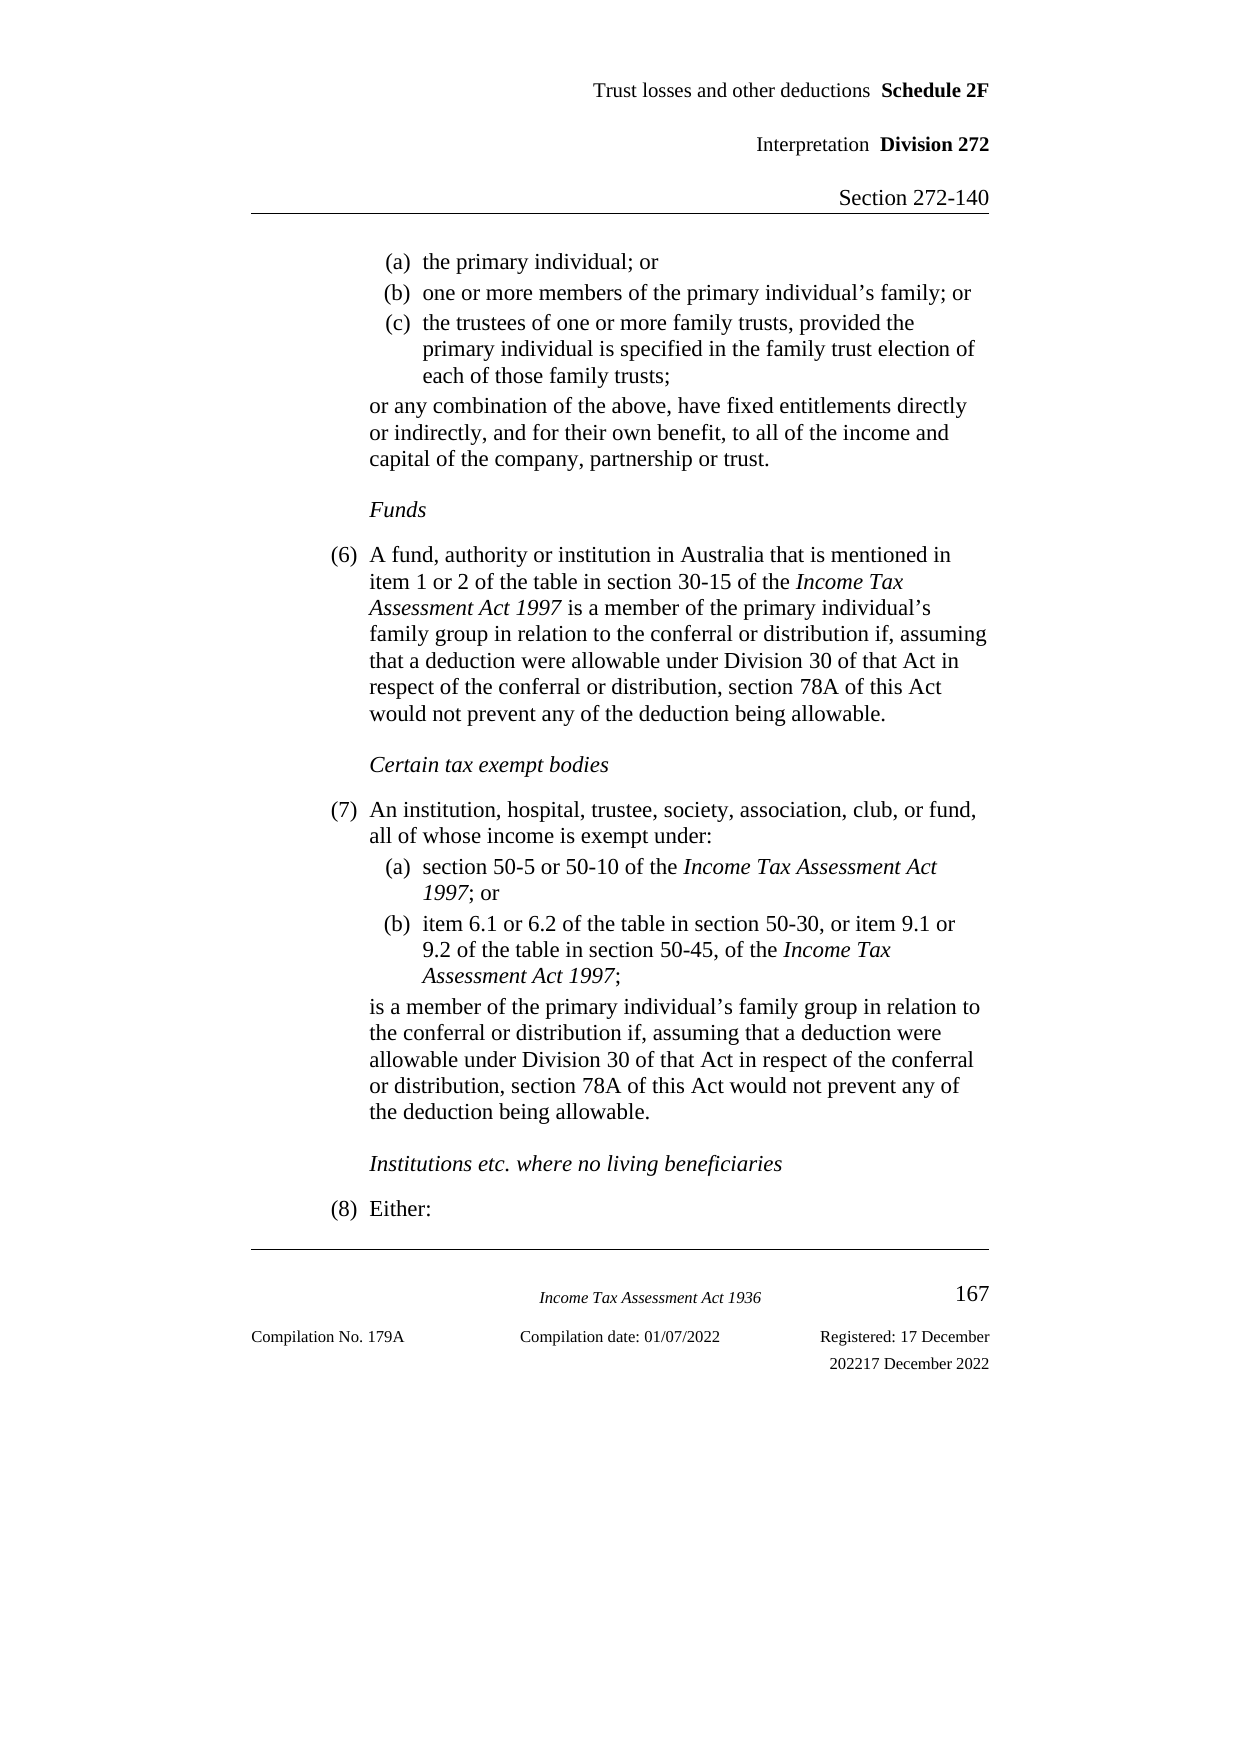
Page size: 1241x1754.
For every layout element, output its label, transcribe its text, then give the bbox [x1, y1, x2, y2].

text (b) item 6.1 or 6.2 of the table in section 50-30, or item 9.1 or 9.2 of the table in section 50-45, of the Income Tax Assessment Act 1997; [251, 910, 989, 989]
text Certain tax exempt bodies [369, 751, 989, 777]
text (8) Either: [251, 1195, 989, 1221]
text (6) A fund, authority or institution in Australia that is mentioned in item 1 or 2 of the table in section 30-15 of the Income Tax Assessment Act 1997 is a member of the primary individual’s family group in relation to the conferral or distribution if, assuming that a deduction were allowable under Division 30 of that Act in respect of the conferral or distribution, section 78A of this Act would not prevent any of the deduction being allowable. [251, 541, 989, 726]
text or any combination of the above, have fixed entitlements directly or indirectly, and for their own benefit, to all of the income and capital of the company, partnership or trust. [369, 392, 989, 471]
text Institutions etc. where no living beneficiaries [369, 1150, 989, 1176]
text (b) one or more members of the primary individual’s family; or [251, 278, 989, 305]
text (c) the trustees of one or more family trusts, provided the primary individual is specified in the family trust election of each of those family trusts; [251, 309, 989, 388]
text Funds [369, 496, 989, 523]
text is a member of the primary individual’s family group in relation to the conferral or distribution if, assuming that a deduction were allowable under Division 30 of that Act in respect of the conferral or distribution, section 78A of this Act would not prevent any of the deduction being allowable. [369, 993, 989, 1125]
text (7) An institution, hospital, trustee, society, association, club, or fund, all of whose income is exempt under: [251, 796, 989, 849]
text (a) the primary individual; or [251, 248, 989, 274]
text (a) section 50-5 or 50-10 of the Income Tax Assessment Act 1997; or [251, 853, 989, 906]
